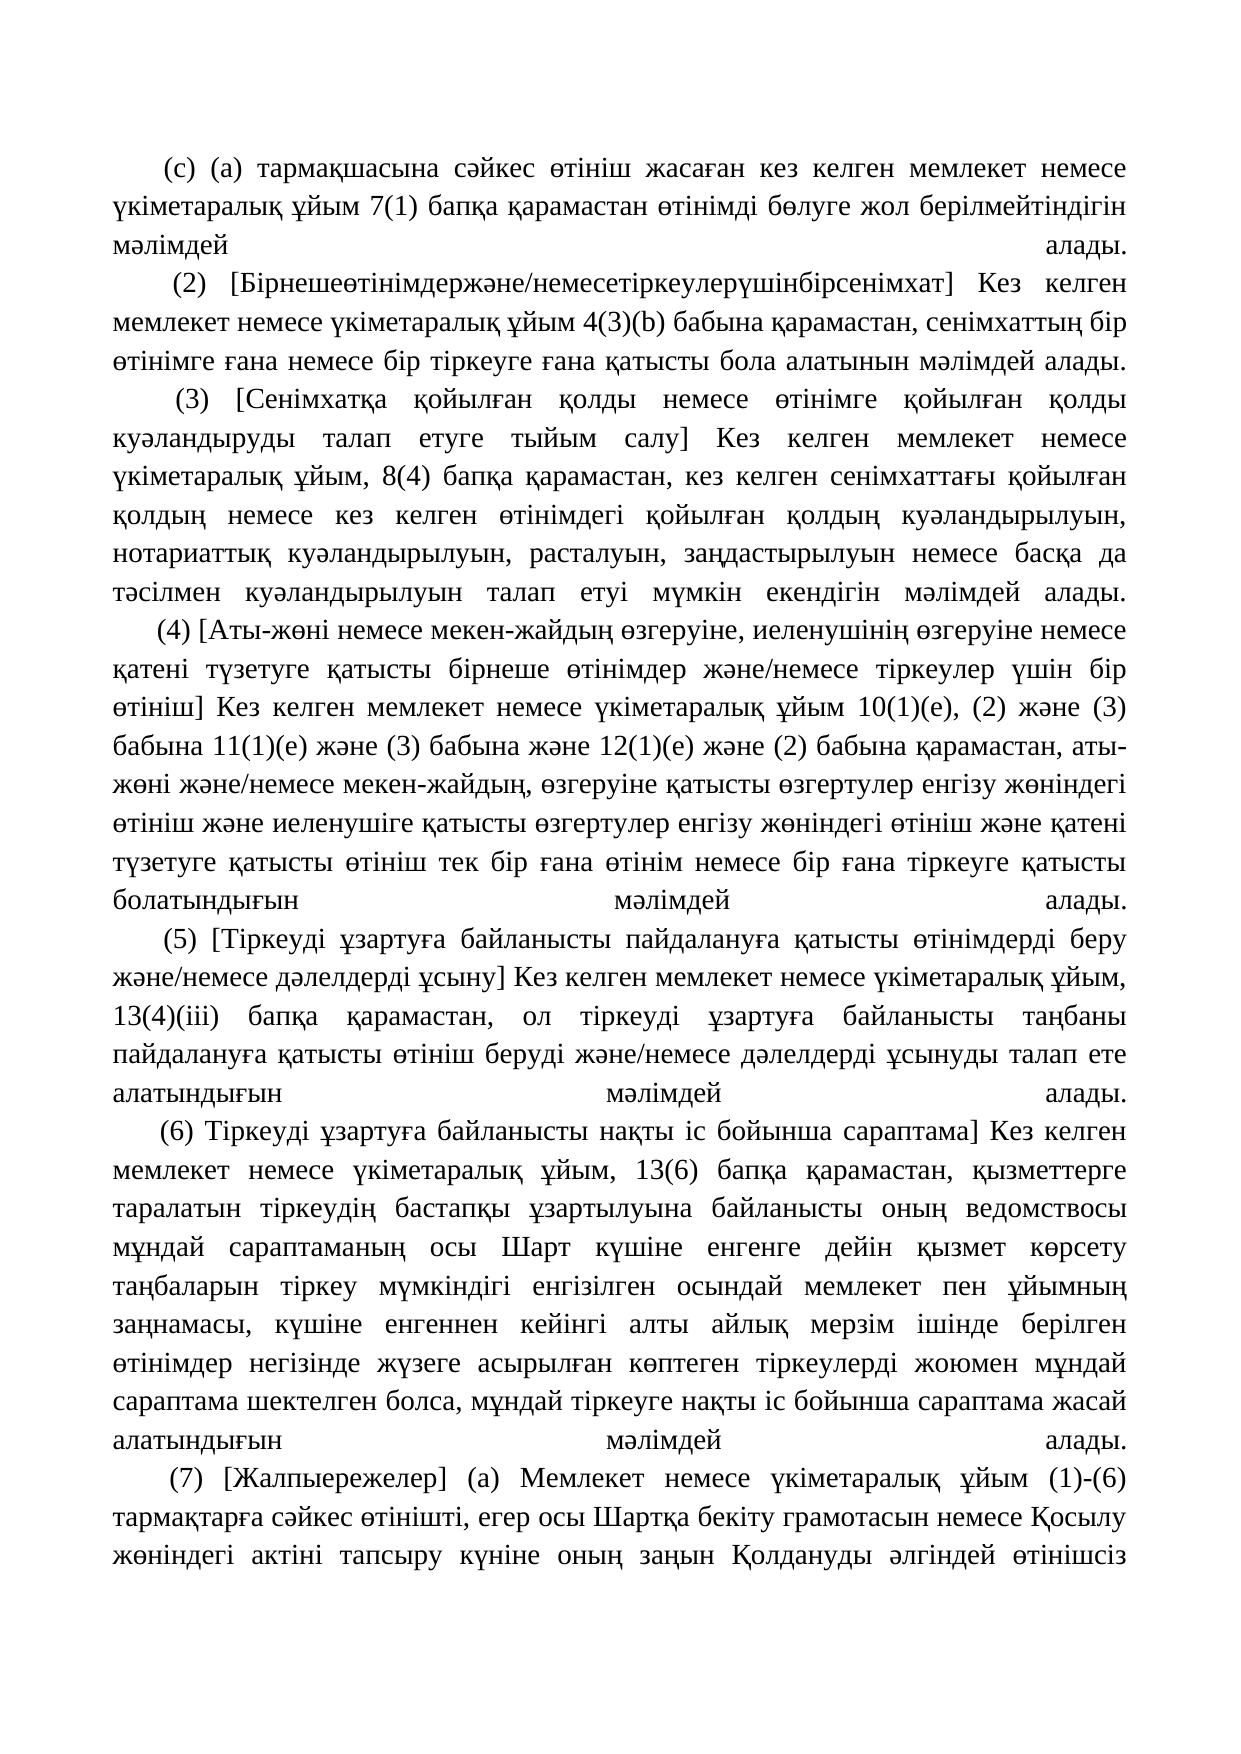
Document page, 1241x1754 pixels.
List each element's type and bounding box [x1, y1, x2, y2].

text [112, 150, 1128, 1571]
